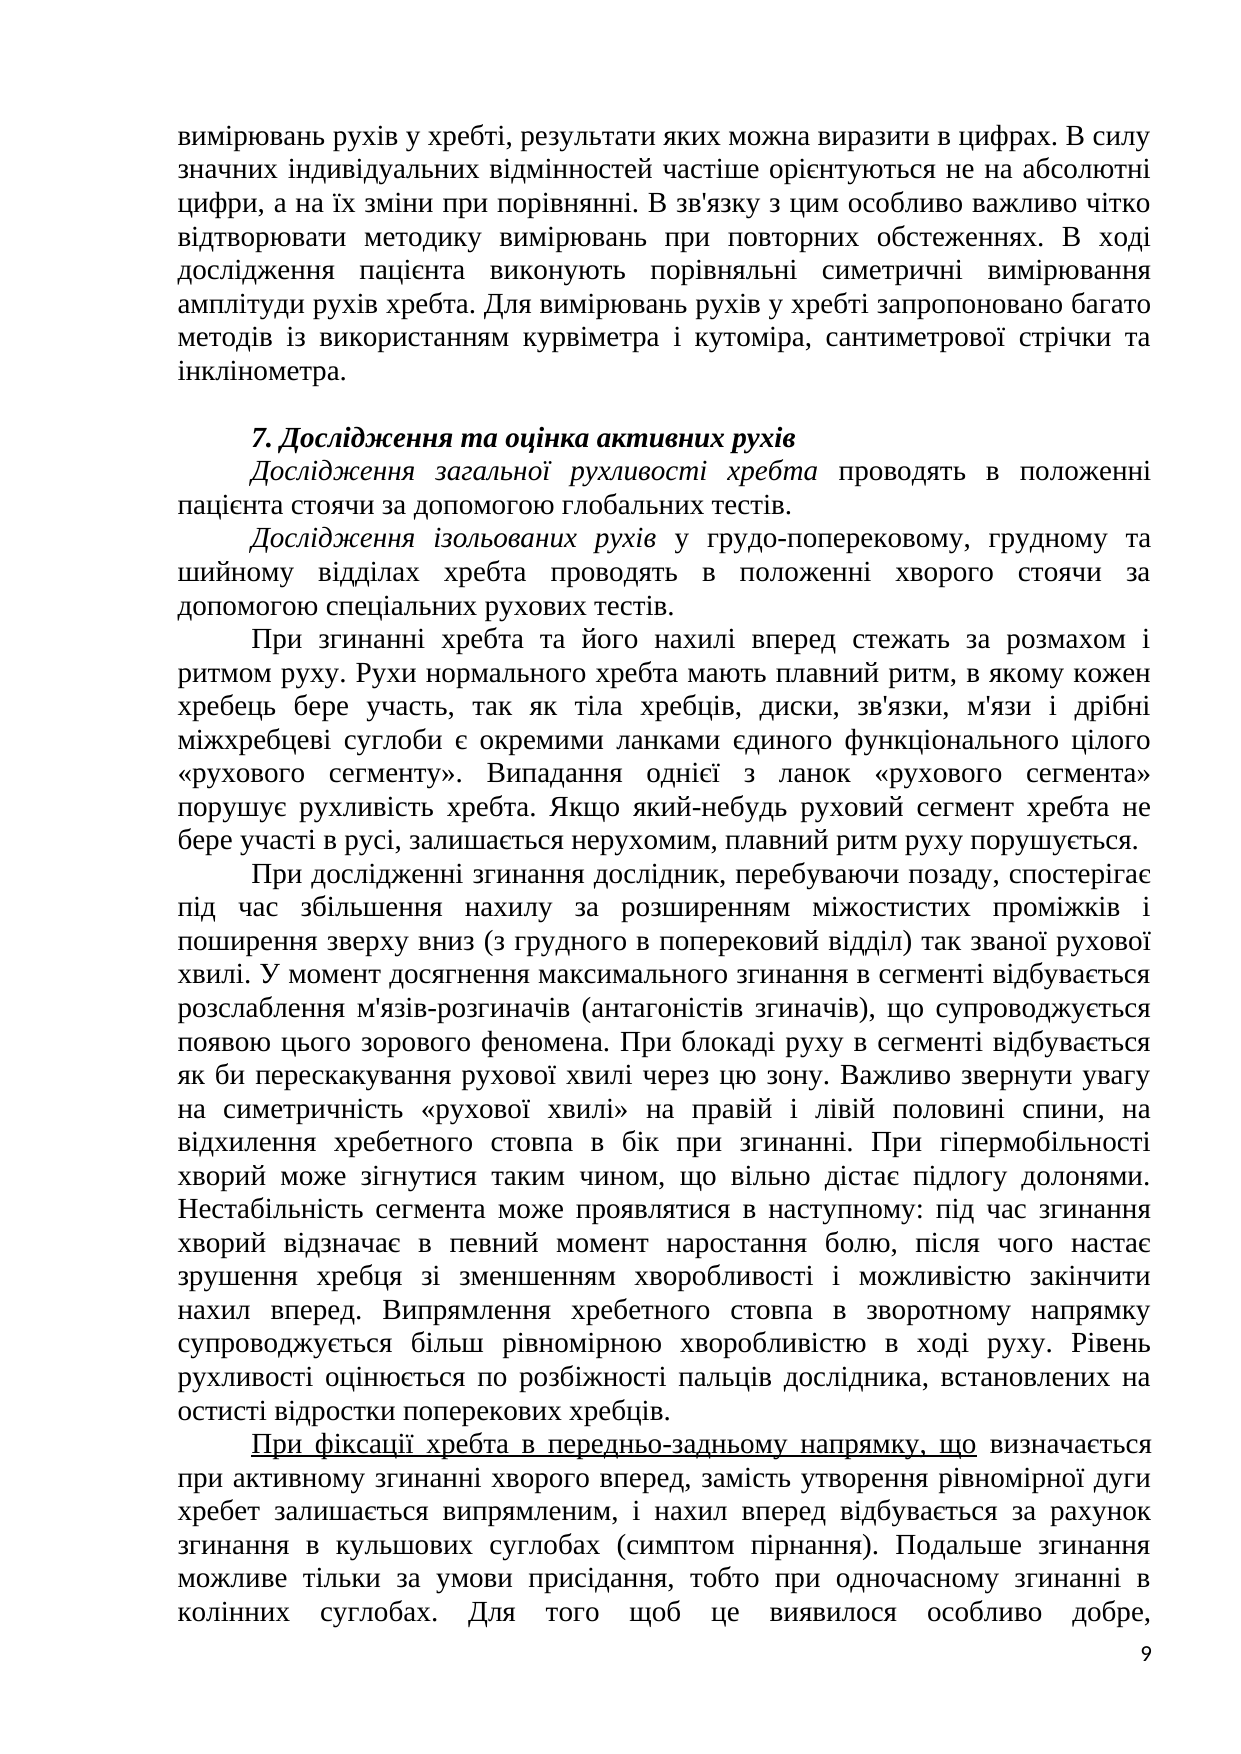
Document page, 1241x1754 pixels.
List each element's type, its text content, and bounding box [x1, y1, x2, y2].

text При згинанні хребта та його нахилі вперед стежать за розмахом і ритмом руху. Рухи нормального хребта мають плавний ритм, в якому кожен хребець бере участь, так як тіла хребців, диски, зв'язки, м'язи і дрібні міжхребцеві суглоби є окремими ланками єдиного функціонального цілого «рухового сегменту». Випадання однієї з ланок «рухового сегмента» порушує рухливість хребта. Якщо який-небудь руховий сегмент хребта не бере участі в русі, залишається нерухомим, плавний ритм руху порушується. [177, 621, 1152, 856]
text При дослідженні згинання дослідник, перебуваючи позаду, спостерігає під час збільшення нахилу за розширенням міжостистих проміжків і поширення зверху вниз (з грудного в поперековий відділ) так званої рухової хвилі. У момент досягнення максимального згинання в сегменті відбувається розслаблення м'язів-розгиначів (антагоністів згиначів), що супроводжується появою цього зорового феномена. При блокаді руху в сегменті відбувається як би перескакування рухової хвилі через цю зону. Важливо звернути увагу на симетричність «рухової хвилі» на правій і лівій половині спини, на відхилення хребетного стовпа в бік при згинанні. При гіпермобільності хворий може зігнутися таким чином, що вільно дістає підлогу долонями. Нестабільність сегмента може проявлятися в наступному: під час згинання хворий відзначає в певний момент наростання болю, після чого настає зрушення хребця зі зменшенням хворобливості і можливістю закінчити нахил вперед. Випрямлення хребетного стовпа в зворотному напрямку супроводжується більш рівномірною хворобливістю в ході руху. Рівень рухливості оцінюється по розбіжності пальців дослідника, встановлених на остисті відростки поперекових хребців. [177, 856, 1152, 1426]
text 7. Дослідження та оцінка активних рухів [177, 420, 1152, 453]
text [177, 1426, 1152, 1627]
text Дослідження ізольованих рухів у грудо-поперековому, грудному та шийному відділах хребта проводять в положенні хворого стоячи за допомогою спеціальних рухових тестів. [177, 521, 1152, 621]
text Дослідження загальної рухливості хребта проводять в положенні пацієнта стоячи за допомогою глобальних тестів. [177, 453, 1152, 521]
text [177, 118, 1152, 386]
